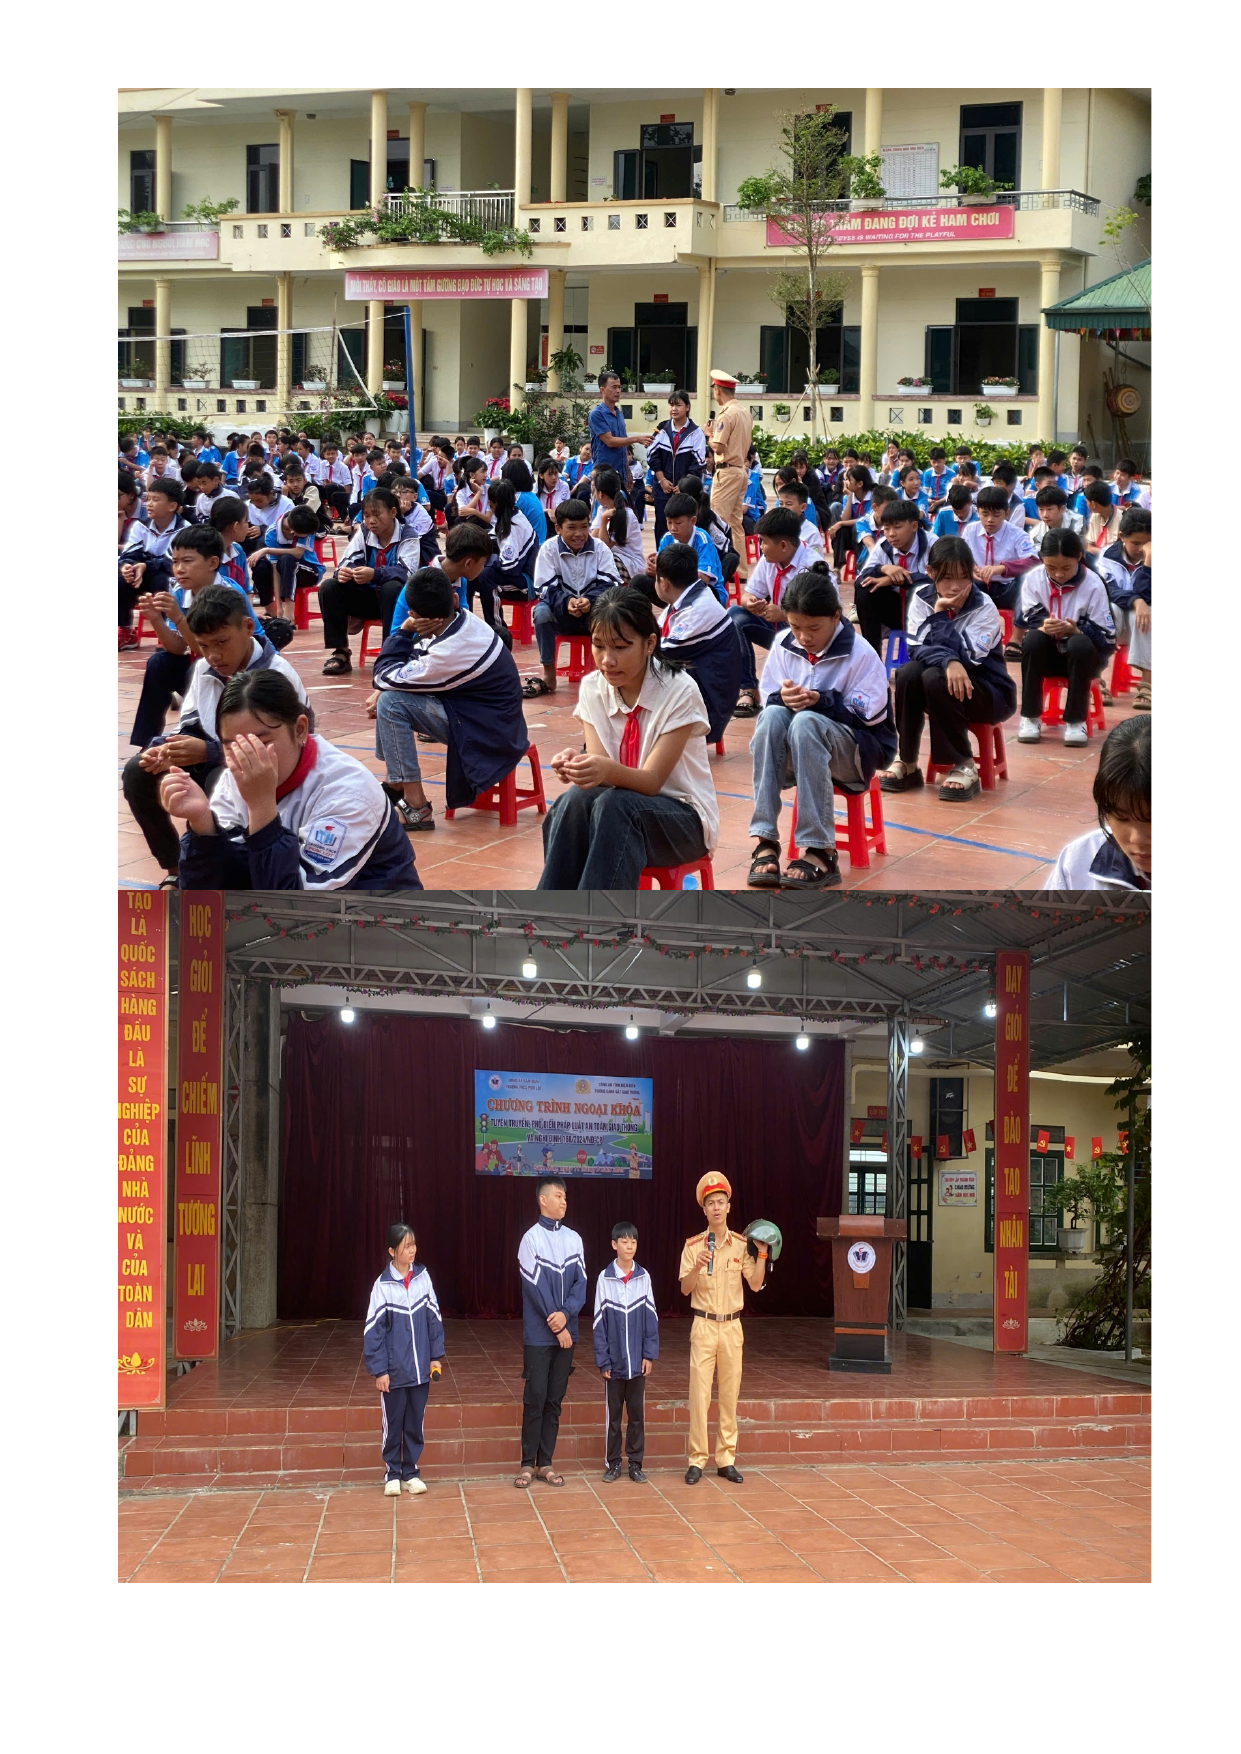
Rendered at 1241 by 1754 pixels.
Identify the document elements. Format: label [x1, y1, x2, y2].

picture [118, 88, 1152, 1583]
